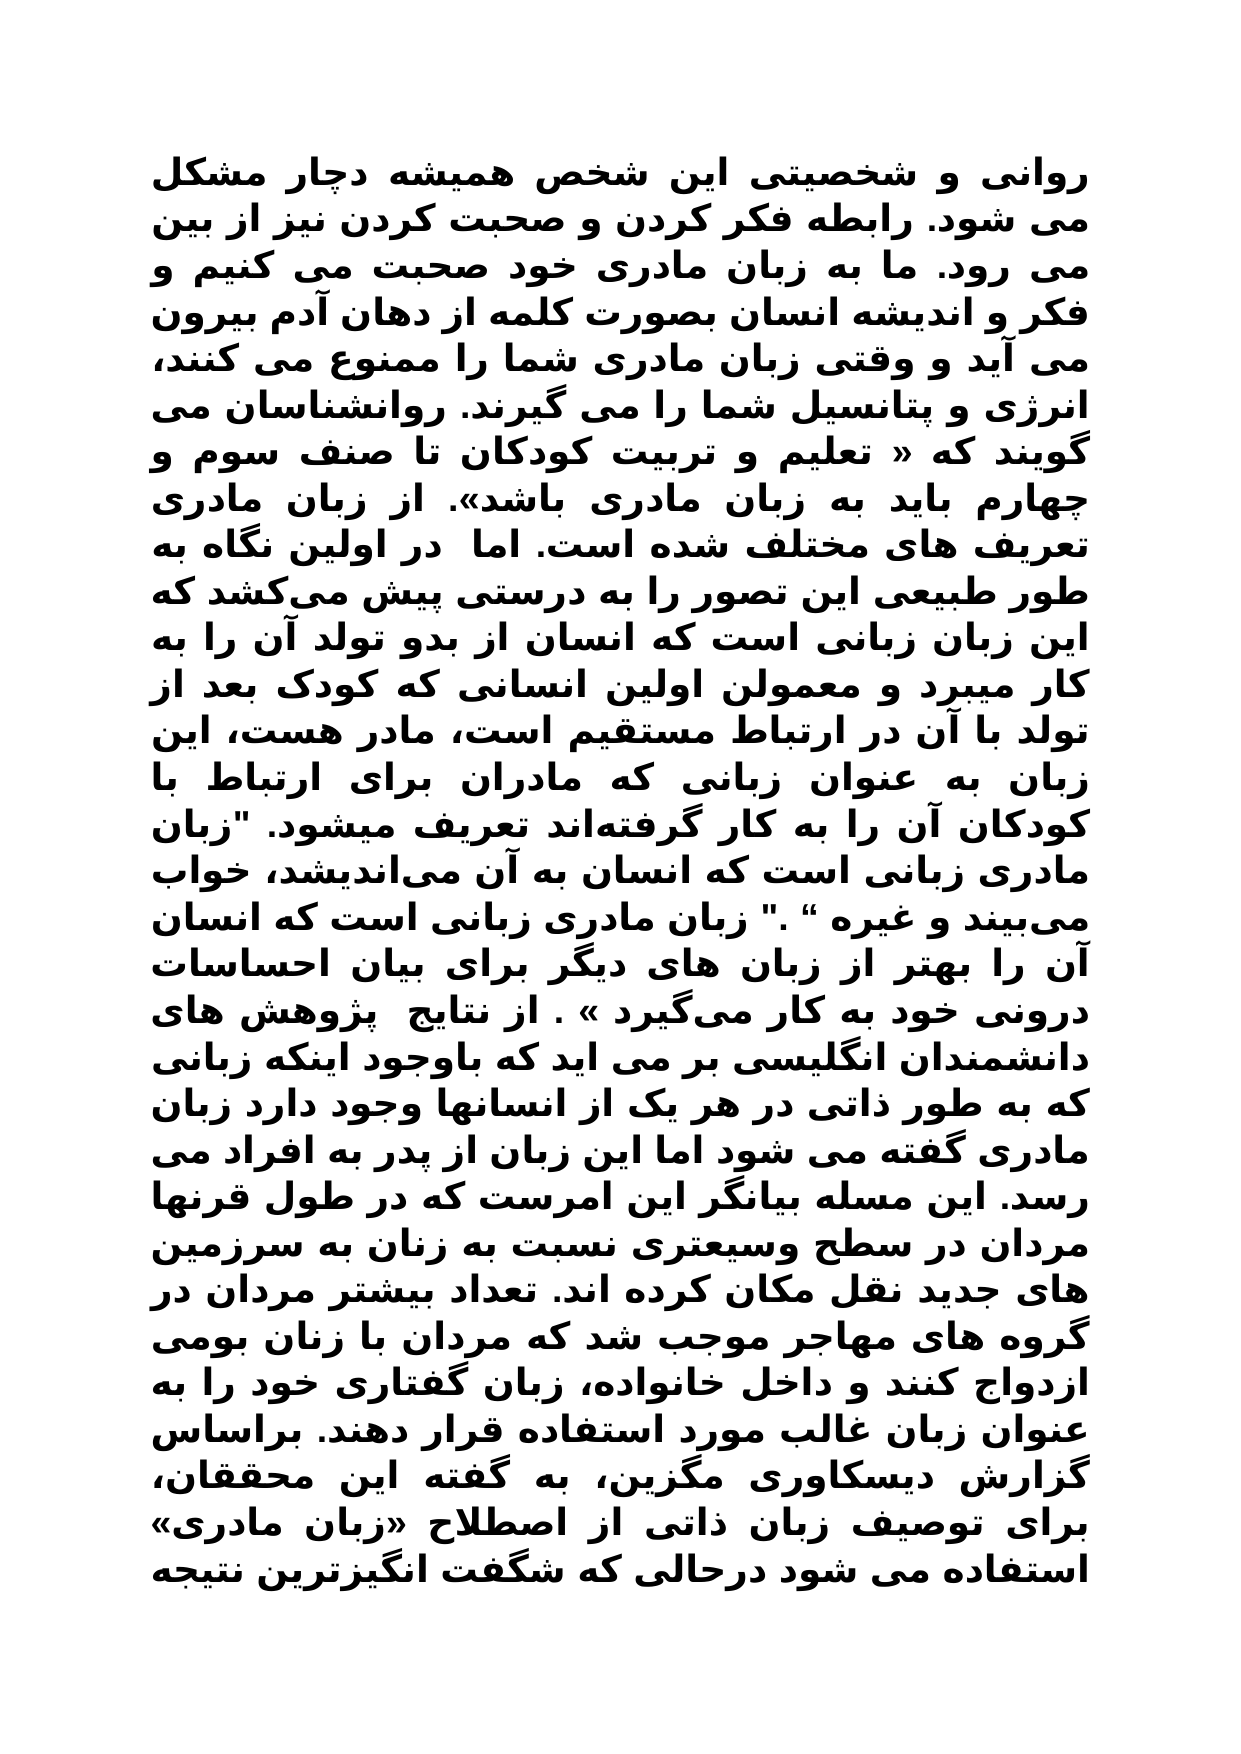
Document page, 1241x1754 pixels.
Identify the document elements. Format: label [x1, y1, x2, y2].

text [150, 150, 1090, 1590]
